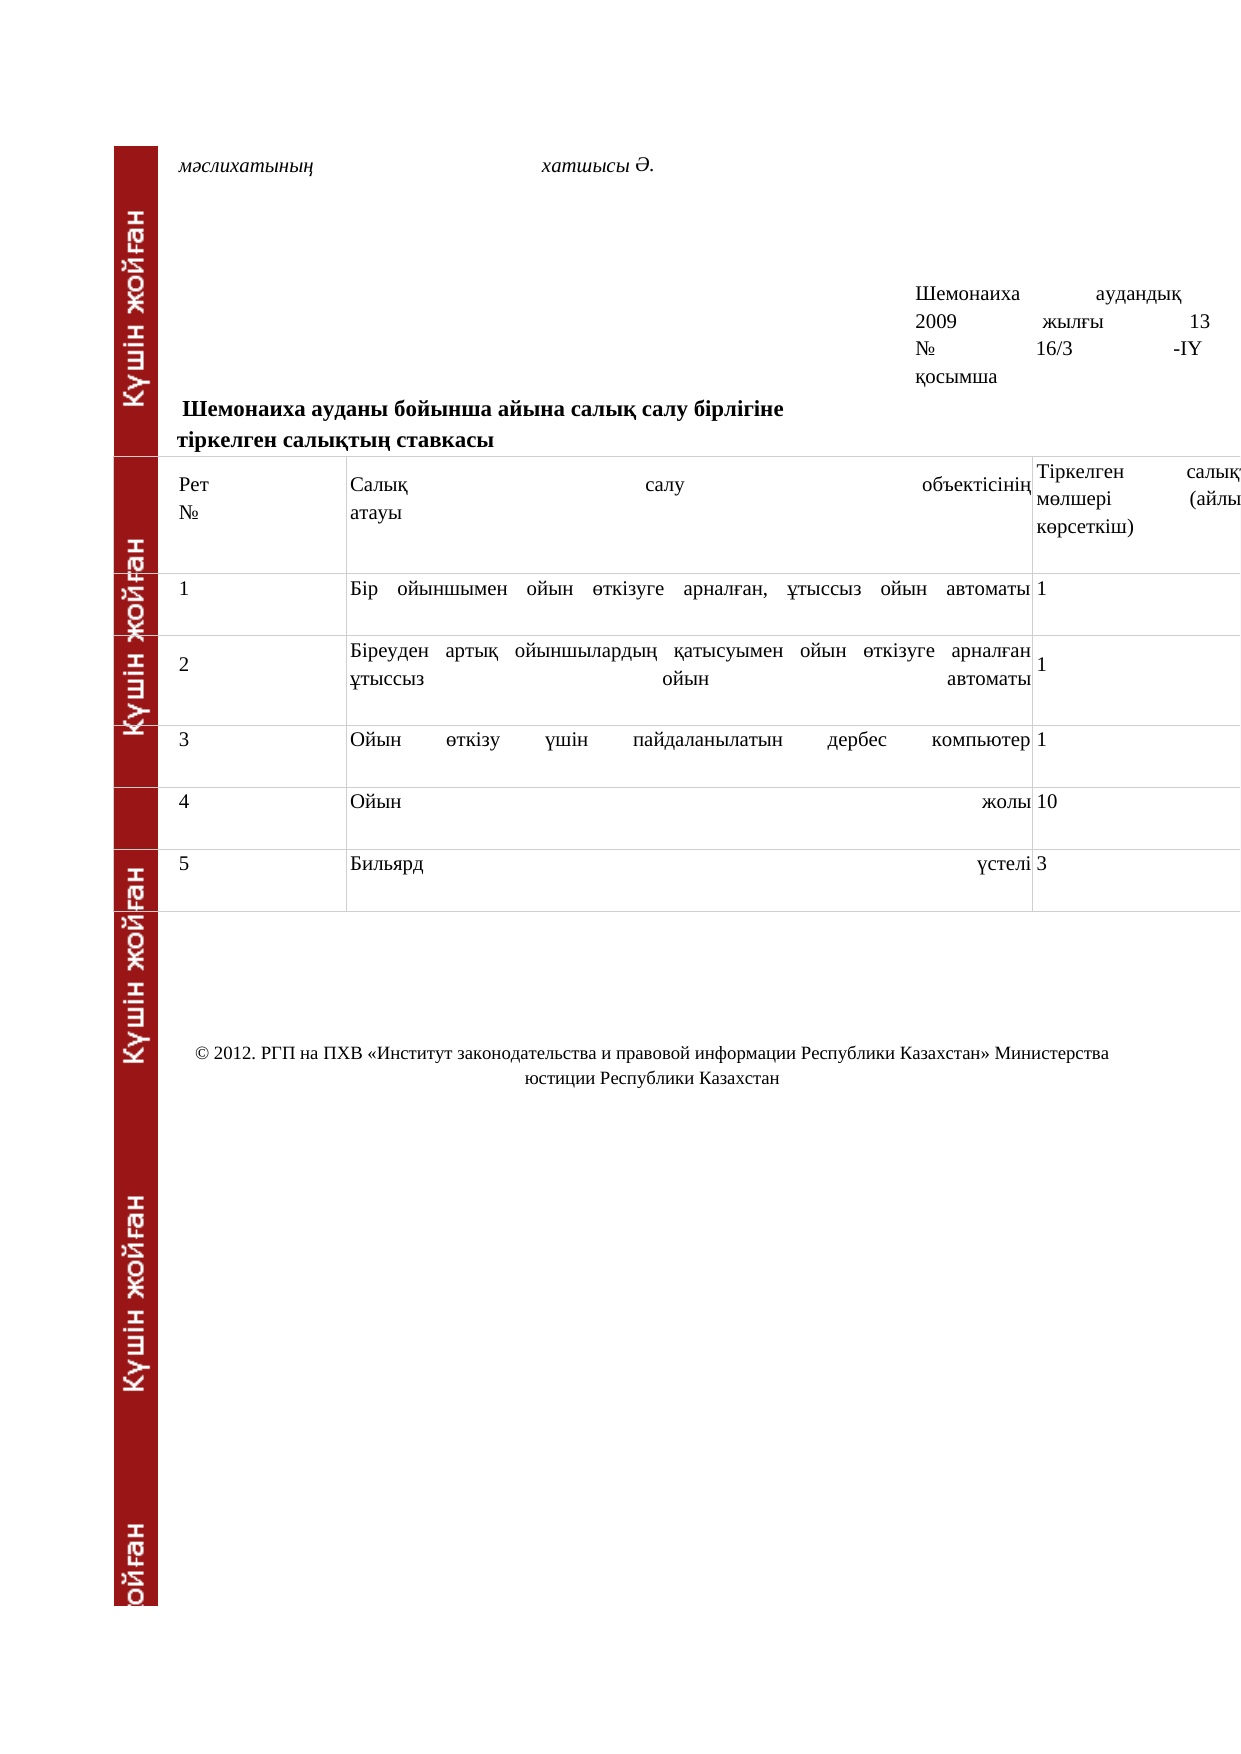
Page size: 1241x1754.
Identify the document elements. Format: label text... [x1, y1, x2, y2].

table_cell 2 [114, 636, 346, 724]
table_header [101, 280, 912, 395]
table_cell Біреуден артық ойыншылардың қатысуымен ойын өткізуге арналған ұтыссыз ойын автоматы [347, 636, 1032, 724]
table_cell Ойын өткізу үшін пайдаланылатын дербес компьютер [347, 726, 1032, 787]
table_cell мәслихатының хатшысы [101, 150, 631, 241]
text Шемонаиха ауданы бойынша айына салық салу бірлігіне тіркелген салықтың ставкасы [112, 395, 1128, 452]
table_cell Ойын жолы [347, 788, 1032, 848]
table_cell 5 [114, 850, 346, 911]
picture [114, 1088, 158, 1606]
table_cell 3 [1033, 850, 1240, 911]
picture [114, 912, 158, 1042]
table_header Рет № [114, 457, 346, 573]
table_header Тіркелген салықтың ставка мөлшері (айлық есептік көрсеткіш) [1033, 457, 1240, 573]
table_cell 1 [1033, 726, 1240, 787]
table_cell 1 [1033, 636, 1240, 724]
table_cell 3 [114, 726, 346, 787]
table_cell Ә. БАЯНДИНОВ [631, 150, 1240, 241]
table_cell 10 [1033, 788, 1240, 848]
table_cell Бір ойыншымен ойын өткізуге арналған, ұтыссыз ойын автоматы [347, 574, 1032, 635]
table_cell 4 [114, 788, 346, 848]
picture [114, 146, 158, 150]
text © 2012. РГП на ПХВ «Институт законодательства и правовой информации Республики Казахстан» Министерства юстиции Республики Казахстан [112, 1042, 1128, 1088]
picture [114, 241, 158, 280]
table_cell 1 [1033, 574, 1240, 635]
table_cell 1 [114, 574, 346, 635]
picture [114, 452, 158, 456]
table_header Салық салу объектісінің атауы [347, 457, 1032, 573]
table_header Шемонаиха аудандық мәслихатының 2009 жылғы 13 ақпандағы № 16/3 -ІҮ шешiмiне қосымша [912, 280, 1240, 395]
table_cell Бильярд үстелі [347, 850, 1032, 911]
